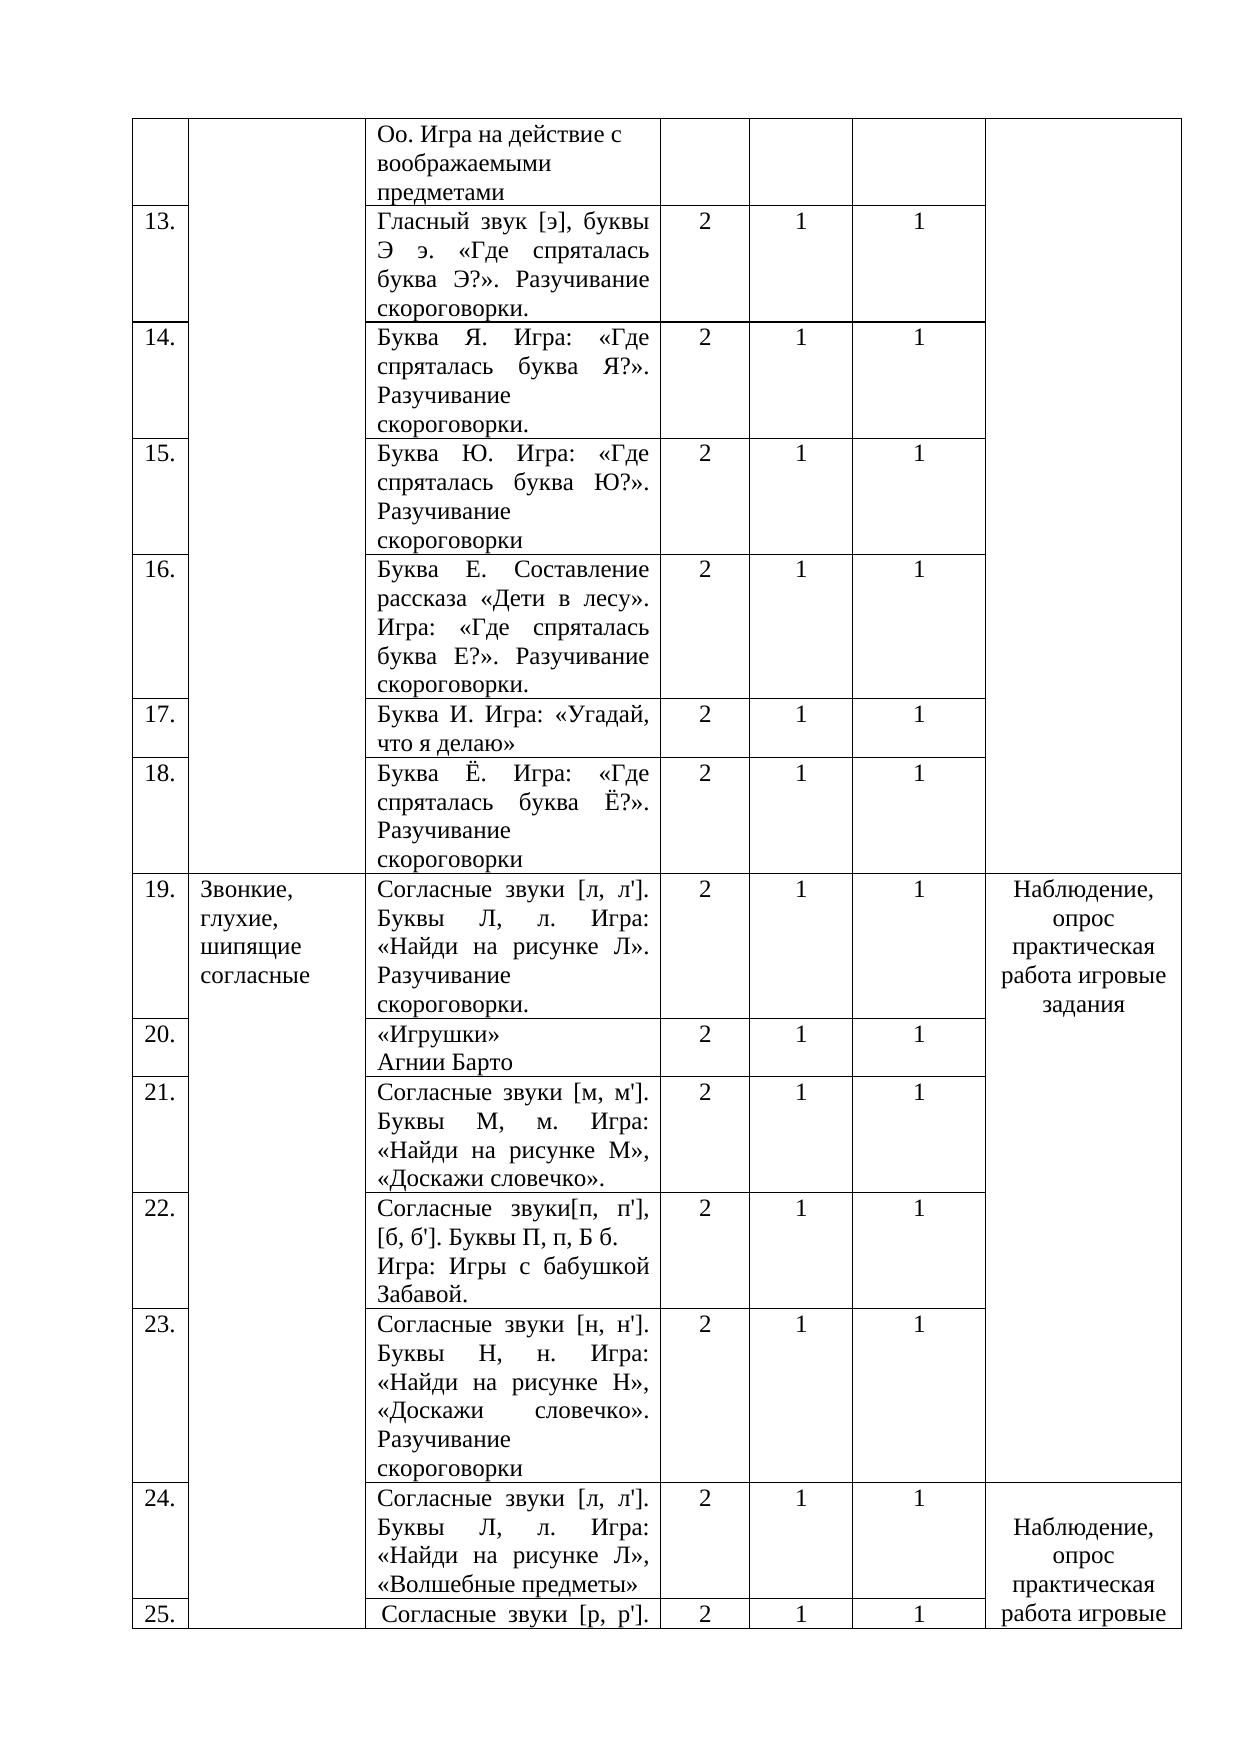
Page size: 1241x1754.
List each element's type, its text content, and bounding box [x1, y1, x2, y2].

table_cell 2 [661, 758, 749, 873]
table_cell 1 [853, 1599, 985, 1628]
table_cell 1 [853, 555, 985, 698]
table_cell 1 [853, 1077, 985, 1192]
table_cell Наблюдение, опрос практическая работа игровые задания [986, 1483, 1181, 1628]
table_cell 2 [661, 1019, 749, 1076]
table_cell Буква Ё. Игра: «Где спряталась буква Ё?». Разучивание скороговорки [366, 758, 660, 873]
table_cell [133, 758, 188, 873]
table_cell 1 [853, 1309, 985, 1482]
table_cell 1 [853, 206, 985, 321]
table_cell Гласный звук [0], буквы Оо. Игра на действие с воображаемыми предметами [505, 119, 660, 205]
table_cell 1 [750, 1309, 852, 1482]
table_cell [133, 699, 188, 757]
table_cell Согласные звуки [л, л']. Буквы Л, л. Игра: «Найди на рисунке Л», «Волшебные предметы» [366, 1483, 660, 1598]
table_cell 2 [661, 874, 749, 1018]
table_cell [133, 1193, 188, 1308]
table_cell Согласные звуки [л, л']. Буквы Л, л. Игра: «Найди на рисунке Л». Разучивание скороговорки. [366, 874, 660, 1018]
table_cell 1 [853, 758, 985, 873]
table_cell [133, 1483, 188, 1598]
table_cell 1 [750, 1599, 852, 1628]
table_cell 1 [750, 758, 852, 873]
table_cell [133, 1599, 188, 1628]
table_cell 1 [853, 323, 985, 437]
table_cell 1 [750, 1019, 852, 1076]
table_cell 2 [661, 1309, 749, 1482]
table_cell 1 [750, 1077, 852, 1192]
table_cell [133, 874, 188, 1018]
table_cell Согласные звуки [м, м']. Буквы М, м. Игра: «Найди на рисунке М», «Доскажи словечко». [366, 1077, 660, 1192]
table_cell 1 [750, 1193, 852, 1308]
table_cell Звонкие, глухие, шипящие согласные [189, 874, 365, 1628]
table_cell Буква Я. Игра: «Где спряталась буква Я?». Разучивание скороговорки. [366, 323, 660, 437]
table_cell [133, 1077, 188, 1192]
table_cell [133, 1019, 188, 1076]
table_cell 1 [853, 439, 985, 553]
table_cell 2 [661, 1077, 749, 1192]
table_cell Буква И. Игра: «Угадай, что я делаю» [366, 699, 660, 757]
table_cell [133, 323, 188, 437]
table_cell 1 [853, 1193, 985, 1308]
table_cell [133, 119, 188, 205]
table_cell [133, 439, 188, 553]
table_cell 1 [853, 1019, 985, 1076]
table_cell 1 [853, 119, 985, 205]
table_cell 2 [661, 119, 749, 205]
table_cell Наблюдение, опрос практическая работа игровые задания [986, 874, 1181, 1482]
table_cell 2 [661, 206, 749, 321]
table_cell 2 [661, 1193, 749, 1308]
table_cell Гласный звук [э], буквы Э э. «Где спряталась буква Э?». Разучивание скороговорки. [366, 206, 660, 321]
table_cell 1 [750, 874, 852, 1018]
table_cell 1 [853, 699, 985, 757]
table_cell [366, 1599, 660, 1628]
table_cell [133, 1309, 188, 1482]
table_cell 2 [661, 1599, 749, 1628]
table_cell 1 [750, 119, 852, 205]
table_cell Согласные звуки[п, п'], [б, б']. Буквы П, п, Б б. Игра: Игры с бабушкой Забавой. [366, 1193, 660, 1308]
table_cell 2 [661, 439, 749, 553]
table_cell Буква Ю. Игра: «Где спряталась буква Ю?». Разучивание скороговорки [366, 439, 660, 553]
table_cell 1 [750, 555, 852, 698]
table_cell 2 [661, 1483, 749, 1598]
table_cell 1 [853, 874, 985, 1018]
table_cell 1 [750, 1483, 852, 1598]
table_cell 1 [750, 699, 852, 757]
table_cell [133, 555, 188, 698]
table_cell 1 [853, 1483, 985, 1598]
table_cell 2 [661, 699, 749, 757]
table_cell [133, 206, 188, 321]
table_cell 1 [750, 439, 852, 553]
table_cell 2 [661, 555, 749, 698]
table_cell 1 [750, 206, 852, 321]
table_cell 2 [661, 323, 749, 437]
table_cell Гласный звук [0], буквы Оо. Игра на действие с воображаемыми предметами [366, 119, 420, 205]
table_cell Согласные звуки [н, н']. Буквы Н, н. Игра: «Найди на рисунке Н», «Доскажи словечко». Разучивание скороговорки [366, 1309, 660, 1482]
table_cell Буква Е. Составление рассказа «Дети в лесу». Игра: «Где спряталась буква Е?». Разучивание скороговорки. [366, 555, 660, 698]
table_cell 1 [750, 323, 852, 437]
